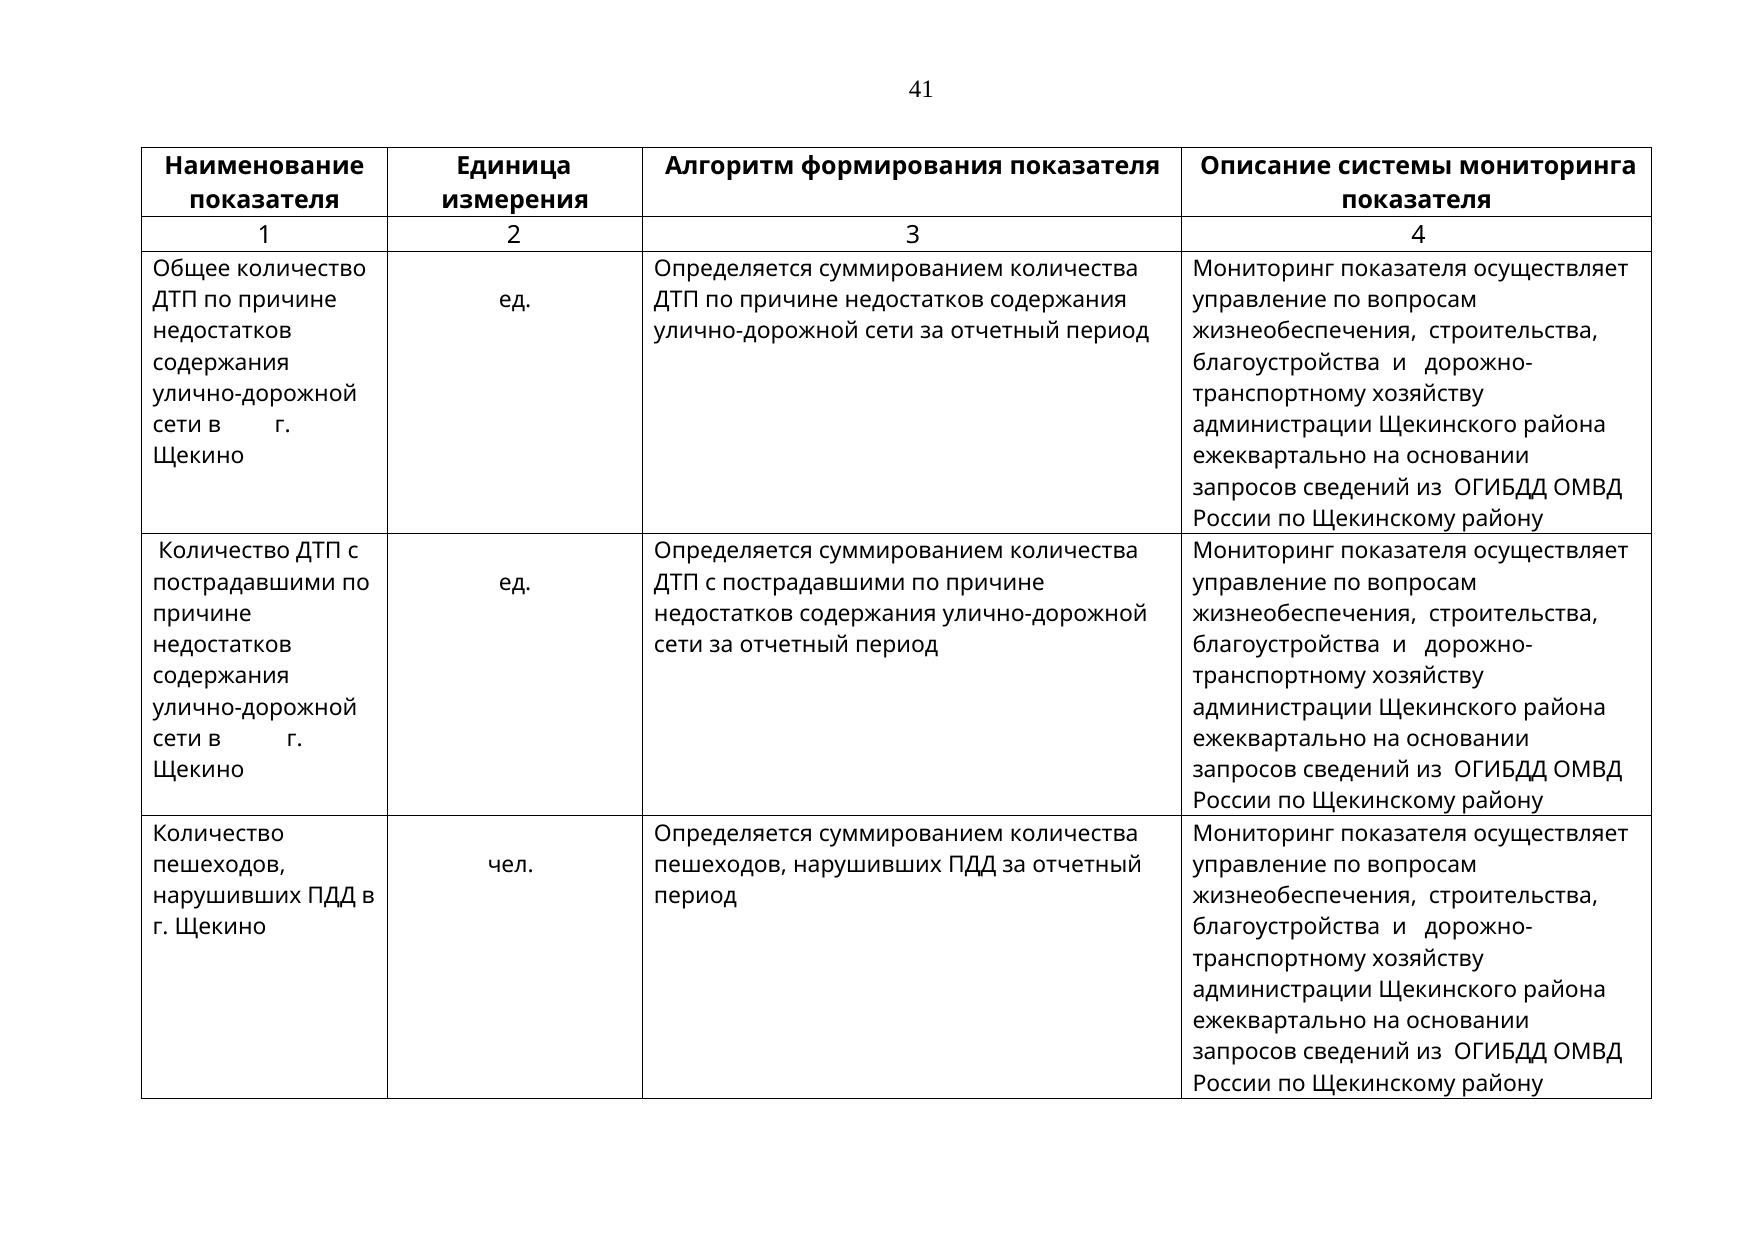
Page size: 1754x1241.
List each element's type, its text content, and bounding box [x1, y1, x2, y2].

table_cell 2 [388, 217, 642, 251]
table_cell 4 [1182, 217, 1651, 251]
table_cell ед. [388, 534, 642, 815]
table_cell чел. [388, 816, 642, 1098]
table_cell 3 [643, 217, 1181, 251]
table_header Описание системы мониторинга показателя [1182, 148, 1651, 216]
table_cell ед. [388, 252, 642, 533]
table_cell Общее количество ДТП по причине недостатков содержания улично-дорожной сети в г. Щекино [142, 252, 387, 533]
table_header Алгоритм формирования показателя [643, 148, 1181, 216]
table_cell Количество ДТП с пострадавшими по причине недостатков содержания улично-дорожной сети в г. Щекино [142, 534, 387, 815]
table_cell Определяется суммированием количества ДТП по причине недостатков содержания улично-дорожной сети за отчетный период [643, 252, 1181, 533]
table_cell Количество пешеходов, нарушивших ПДД в г. Щекино [142, 816, 387, 1098]
table_cell Мониторинг показателя осуществляет управление по вопросам жизнеобеспечения, строительства, благоустройства и дорожно-транспортному хозяйству администрации Щекинского района ежеквартально на основании запросов сведений из ОГИБДД ОМВД России по Щекинскому району [1182, 252, 1651, 533]
table_cell Мониторинг показателя осуществляет управление по вопросам жизнеобеспечения, строительства, благоустройства и дорожно-транспортному хозяйству администрации Щекинского района ежеквартально на основании запросов сведений из ОГИБДД ОМВД России по Щекинскому району [1182, 534, 1651, 815]
table_cell Мониторинг показателя осуществляет управление по вопросам жизнеобеспечения, строительства, благоустройства и дорожно-транспортному хозяйству администрации Щекинского района ежеквартально на основании запросов сведений из ОГИБДД ОМВД России по Щекинскому району [1182, 816, 1651, 1098]
table_header Наименование показателя [142, 148, 387, 216]
table_cell Определяется суммированием количества пешеходов, нарушивших ПДД за отчетный период [643, 816, 1181, 1098]
table_header Единица измерения [388, 148, 642, 216]
table_cell 1 [142, 217, 387, 251]
table_cell Определяется суммированием количества ДТП с пострадавшими по причине недостатков содержания улично-дорожной сети за отчетный период [643, 534, 1181, 815]
